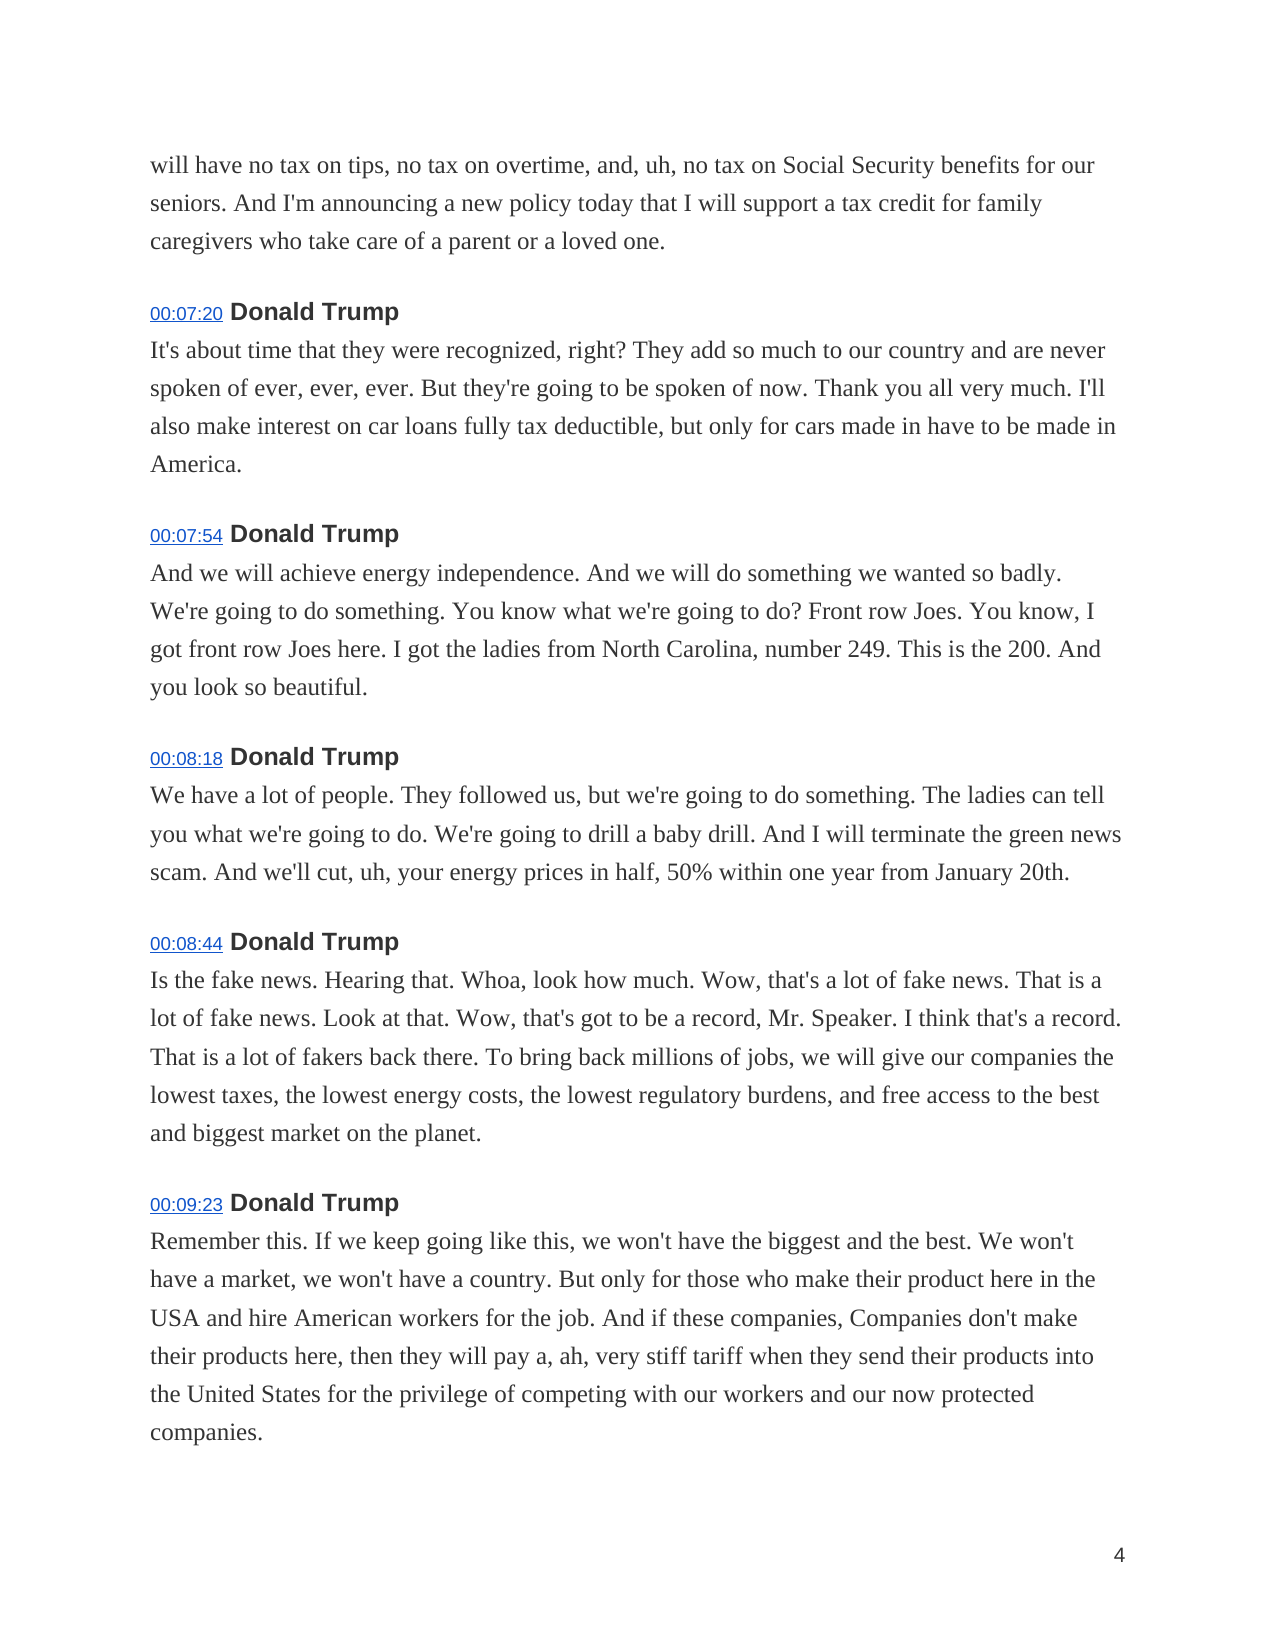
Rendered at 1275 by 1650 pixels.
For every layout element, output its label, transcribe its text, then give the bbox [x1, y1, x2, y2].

text Remember this. If we keep going like this, we won't have the biggest and the best. We won't have a market, we won't have a country. But only for those who make their product here in the USA and hire American workers for the job. And if these companies, Companies don't make their products here, then they will pay a, ah, very stiff tariff when they send their products into the United States for the privilege of competing with our workers and our now protected companies. [150, 1226, 1125, 1446]
text We have a lot of people. They followed us, but we're going to do something. The ladies can tell you what we're going to do. We're going to drill a baby drill. And I will terminate the green news scam. And we'll cut, uh, your energy prices in half, 50% within one year from January 20th. [150, 781, 1125, 886]
text 00:08:18 Donald Trump [150, 742, 1125, 771]
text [150, 150, 1125, 255]
text And we will achieve energy independence. And we will do something we wanted so badly. We're going to do something. You know what we're going to do? Front row Joes. You know, I got front row Joes here. I got the ladies from North Carolina, number 249. This is the 200. And you look so beautiful. [150, 558, 1125, 701]
text Is the fake news. Hearing that. Whoa, look how much. Wow, that's a lot of fake news. That is a lot of fake news. Look at that. Wow, that's got to be a record, Mr. Speaker. I think that's a record. That is a lot of fakers back there. To bring back millions of jobs, we will give our companies the lowest taxes, the lowest energy costs, the lowest regulatory burdens, and free access to the best and biggest market on the planet. [150, 965, 1125, 1147]
text 00:09:23 Donald Trump [150, 1188, 1125, 1217]
text It's about time that they were recognized, right? They add so much to our country and are never spoken of ever, ever, ever. But they're going to be spoken of now. Thank you all very much. I'll also make interest on car loans fully tax deductible, but only for cars made in have to be made in America. [150, 335, 1125, 478]
text 00:07:54 Donald Trump [150, 519, 1125, 548]
text 00:07:20 Donald Trump [150, 296, 1125, 325]
text 00:08:44 Donald Trump [150, 927, 1125, 956]
